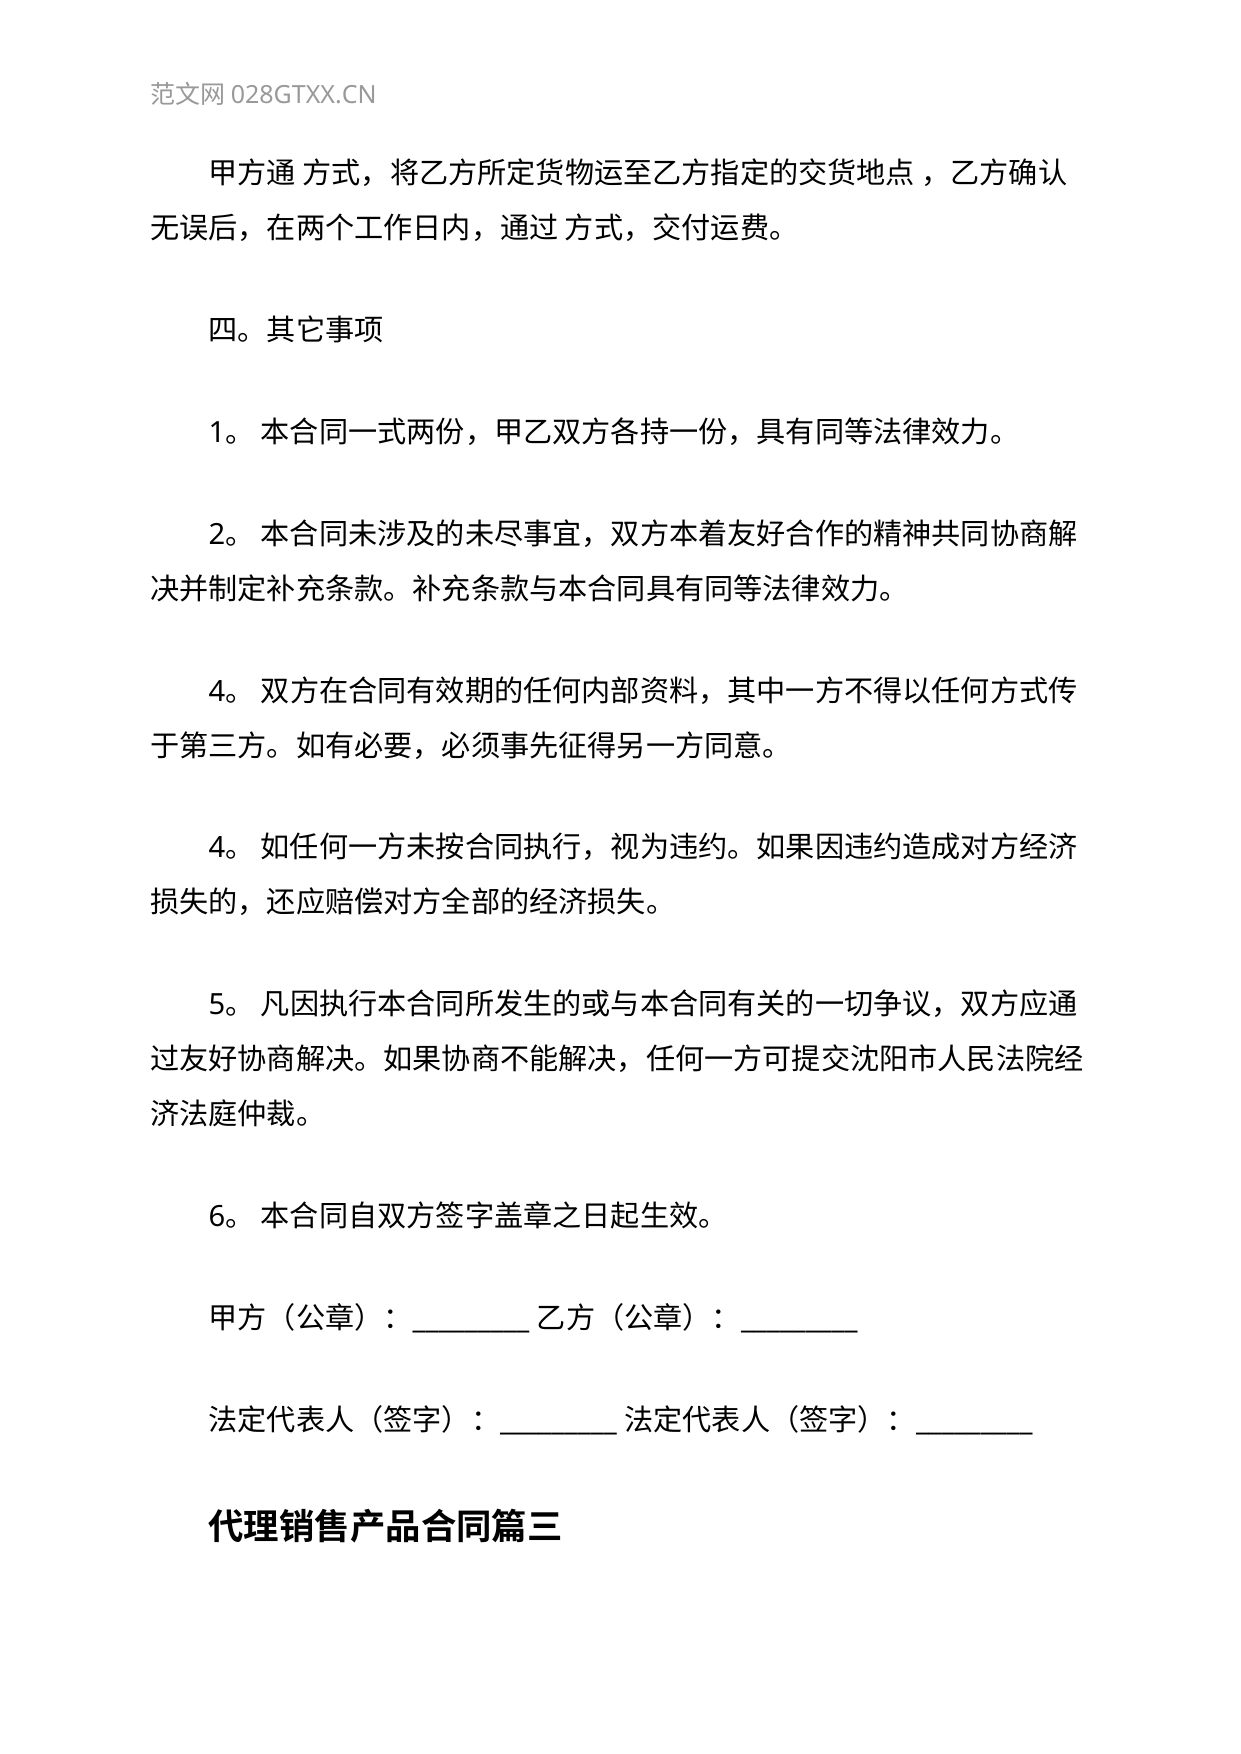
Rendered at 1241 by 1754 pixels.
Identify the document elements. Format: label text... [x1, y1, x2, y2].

text 法定代表人（签字）：_________ 法定代表人（签字）：_________ [150, 1396, 1090, 1439]
text 四。其它事项 [150, 307, 1090, 349]
text 代理销售产品合同篇三 [150, 1498, 1090, 1549]
text 甲方（公章）：_________ 乙方（公章）：_________ [150, 1294, 1090, 1337]
text 甲方通 方式，将乙方所定货物运至乙方指定的交货地点 ，乙方确认无误后，在两个工作日内，通过 方式，交付运费。 [150, 150, 1090, 247]
text 5。 凡因执行本合同所发生的或与本合同有关的一切争议，双方应通过友好协商解决。如果协商不能解决，任何一方可提交沈阳市人民法院经济法庭仲裁。 [150, 981, 1090, 1133]
text 2。 本合同未涉及的未尽事宜，双方本着友好合作的精神共同协商解决并制定补充条款。补充条款与本合同具有同等法律效力。 [150, 510, 1090, 608]
text 6。 本合同自双方签字盖章之日起生效。 [150, 1192, 1090, 1235]
text 4。 如任何一方未按合同执行，视为违约。如果因违约造成对方经济损失的，还应赔偿对方全部的经济损失。 [150, 824, 1090, 921]
text 1。 本合同一式两份，甲乙双方各持一份，具有同等法律效力。 [150, 408, 1090, 451]
text 4。 双方在合同有效期的任何内部资料，其中一方不得以任何方式传于第三方。如有必要，必须事先征得另一方同意。 [150, 667, 1090, 764]
